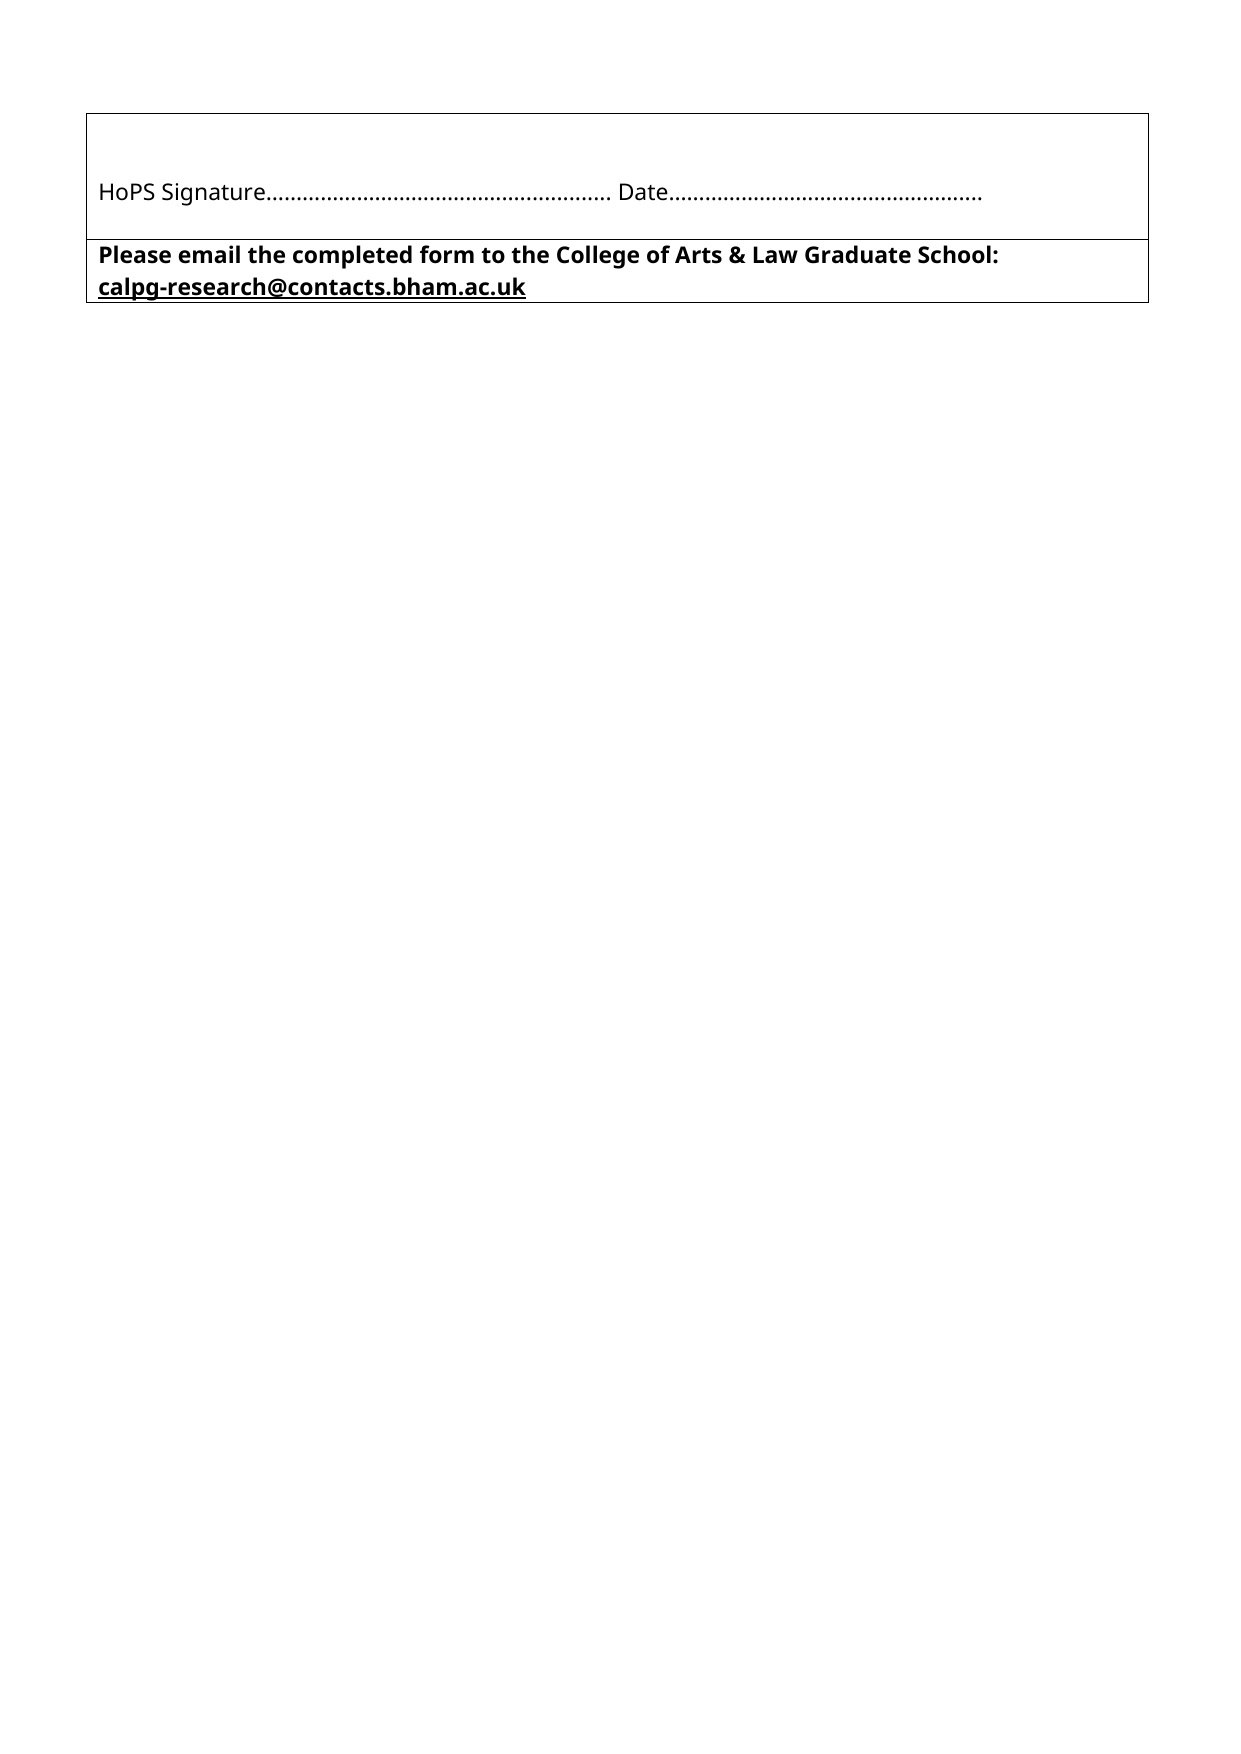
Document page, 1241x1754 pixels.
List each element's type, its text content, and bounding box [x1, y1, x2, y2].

table_cell Please email the completed form to the College of Arts & Law Graduate School: calpg-research@contacts.bham.ac.uk [87, 240, 1148, 302]
table_cell HoPS Signature……………………………………............... Date………………………………………….... [87, 114, 1148, 238]
